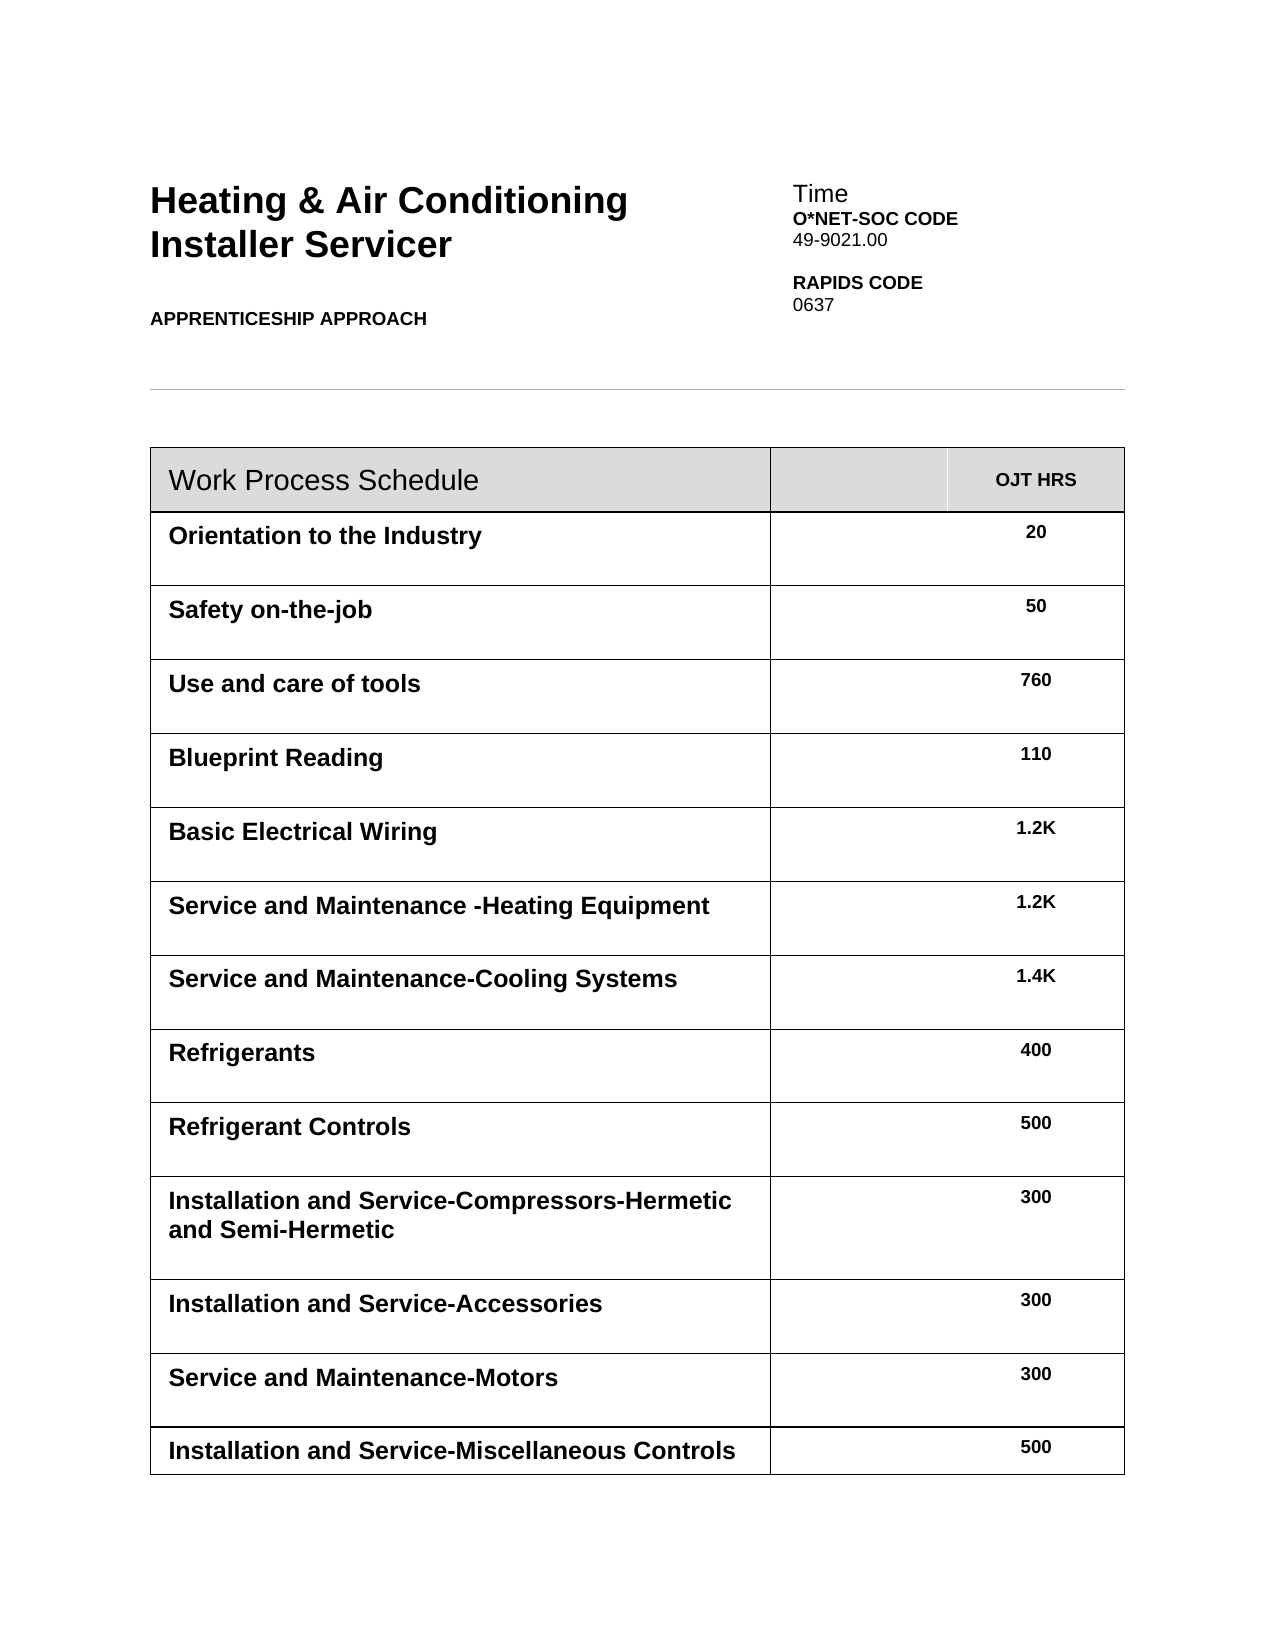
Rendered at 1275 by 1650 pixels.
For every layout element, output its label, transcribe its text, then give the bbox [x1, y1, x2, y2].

table_cell [771, 513, 947, 585]
table_header [771, 448, 947, 511]
table_cell Refrigerants [151, 1030, 770, 1102]
table_cell 500 [948, 1428, 1124, 1474]
table_cell Installation and Service-Accessories [151, 1280, 770, 1353]
text RAPIDS CODE [793, 272, 1125, 294]
table_cell [771, 1103, 947, 1176]
table_cell 1.2K [948, 882, 1124, 954]
text 0637 [793, 294, 1125, 315]
table_cell 300 [948, 1280, 1124, 1353]
table_cell 1.2K [948, 808, 1124, 881]
table_cell 300 [948, 1354, 1124, 1426]
table_cell 20 [948, 513, 1124, 585]
table_cell [771, 1030, 947, 1102]
text APPRENTICESHIP APPROACH [150, 308, 719, 330]
table_cell 500 [948, 1103, 1124, 1176]
text Time [793, 179, 1125, 207]
table_cell Installation and Service-Compressors-Hermetic and Semi-Hermetic [151, 1177, 770, 1279]
table_cell [771, 660, 947, 733]
table_cell 110 [948, 734, 1124, 807]
table_cell [771, 1177, 947, 1279]
table_cell Basic Electrical Wiring [151, 808, 770, 881]
table_cell [771, 1354, 947, 1426]
table_cell Service and Maintenance-Cooling Systems [151, 956, 770, 1028]
table_cell Service and Maintenance-Motors [151, 1354, 770, 1426]
table_header OJT HRS [948, 448, 1124, 511]
text O*NET-SOC CODE [793, 207, 1125, 229]
text 49-9021.00 [793, 229, 1125, 251]
table_cell Safety on-the-job [151, 586, 770, 659]
table_cell Use and care of tools [151, 660, 770, 733]
table_cell Refrigerant Controls [151, 1103, 770, 1176]
table_cell 300 [948, 1177, 1124, 1279]
table_cell [771, 1428, 947, 1474]
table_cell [151, 1428, 770, 1474]
table_cell 50 [948, 586, 1124, 659]
table_cell [771, 586, 947, 659]
table_cell [771, 808, 947, 881]
table_cell 1.4K [948, 956, 1124, 1028]
table_cell 760 [948, 660, 1124, 733]
table_cell [771, 882, 947, 954]
table_header Work Process Schedule [151, 448, 770, 511]
table_cell [771, 1280, 947, 1353]
table_cell Blueprint Reading [151, 734, 770, 807]
table_cell [771, 956, 947, 1028]
table_cell [771, 734, 947, 807]
table_cell 400 [948, 1030, 1124, 1102]
table_cell Service and Maintenance -Heating Equipment [151, 882, 770, 954]
table_cell Orientation to the Industry [151, 513, 770, 585]
text Heating & Air Conditioning Installer Servicer [150, 179, 719, 265]
